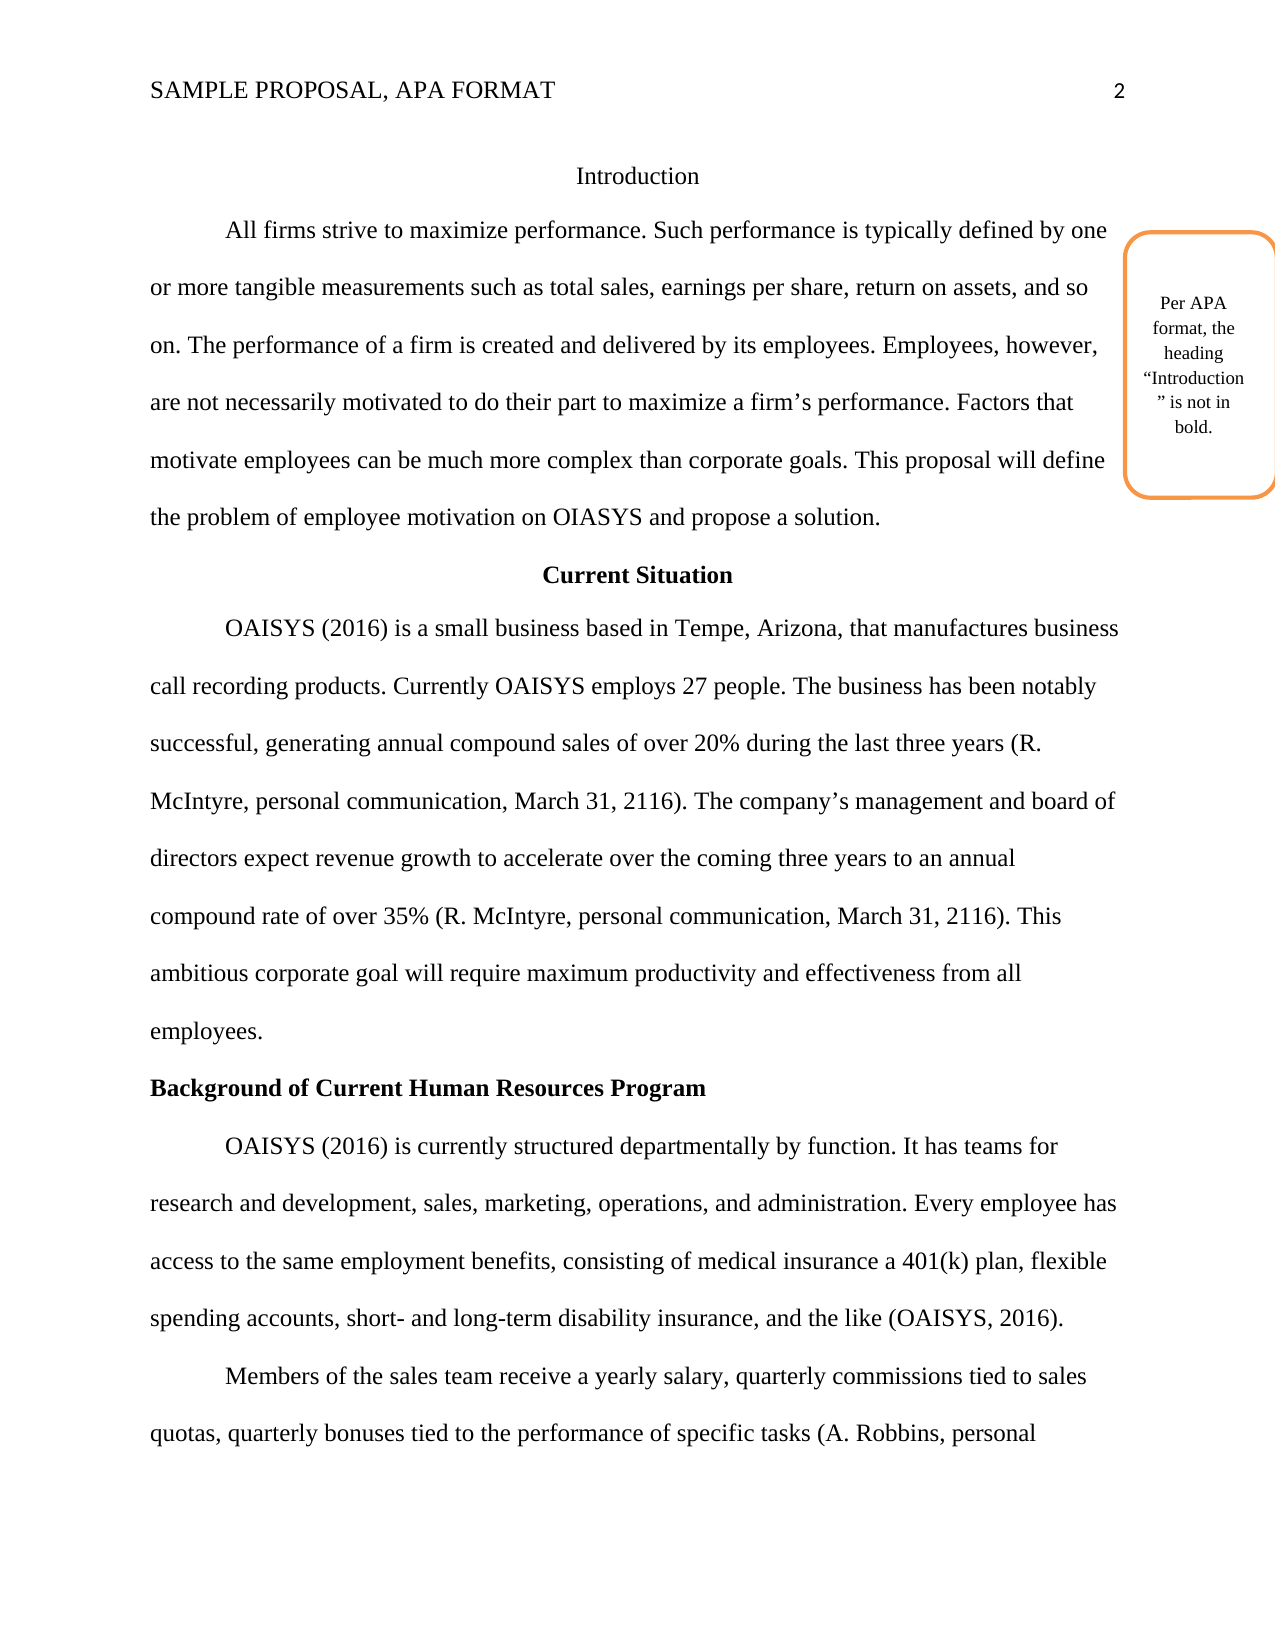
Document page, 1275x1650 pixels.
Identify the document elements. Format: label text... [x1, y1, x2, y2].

text All firms strive to maximize performance. Such performance is typically defined by one or more tangible measurements such as total sales, earnings per share, return on assets, and so on. The performance of a firm is created and delivered by its employees. Employees, however, are not necessarily motivated to do their part to maximize a firm’s performance. Factors that motivate employees can be much more complex than corporate goals. This proposal will define the problem of employee motivation on OIASYS and propose a solution. [150, 215, 1125, 531]
text OAISYS (2016) is a small business based in Tempe, Arizona, that manufactures business call recording products. Currently OAISYS employs 27 people. The business has been notably successful, generating annual compound sales of over 20% during the last three years (R. McIntyre, personal communication, March 31, 2116). The company’s management and board of directors expect revenue growth to accelerate over the coming three years to an annual compound rate of over 35% (R. McIntyre, personal communication, March 31, 2116). This ambitious corporate goal will require maximum productivity and effectiveness from all employees. [150, 613, 1125, 1045]
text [150, 1361, 1125, 1447]
text OAISYS (2016) is currently structured departmentally by function. It has teams for research and development, sales, marketing, operations, and administration. Every employee has access to the same employment benefits, consisting of medical insurance a 401(k) plan, flexible spending accounts, short- and long-term disability insurance, and the like (OAISYS, 2016). [150, 1131, 1125, 1332]
text Introduction [150, 161, 1125, 189]
text Current Situation [150, 560, 1125, 588]
text Background of Current Human Resources Program [150, 1073, 1125, 1102]
